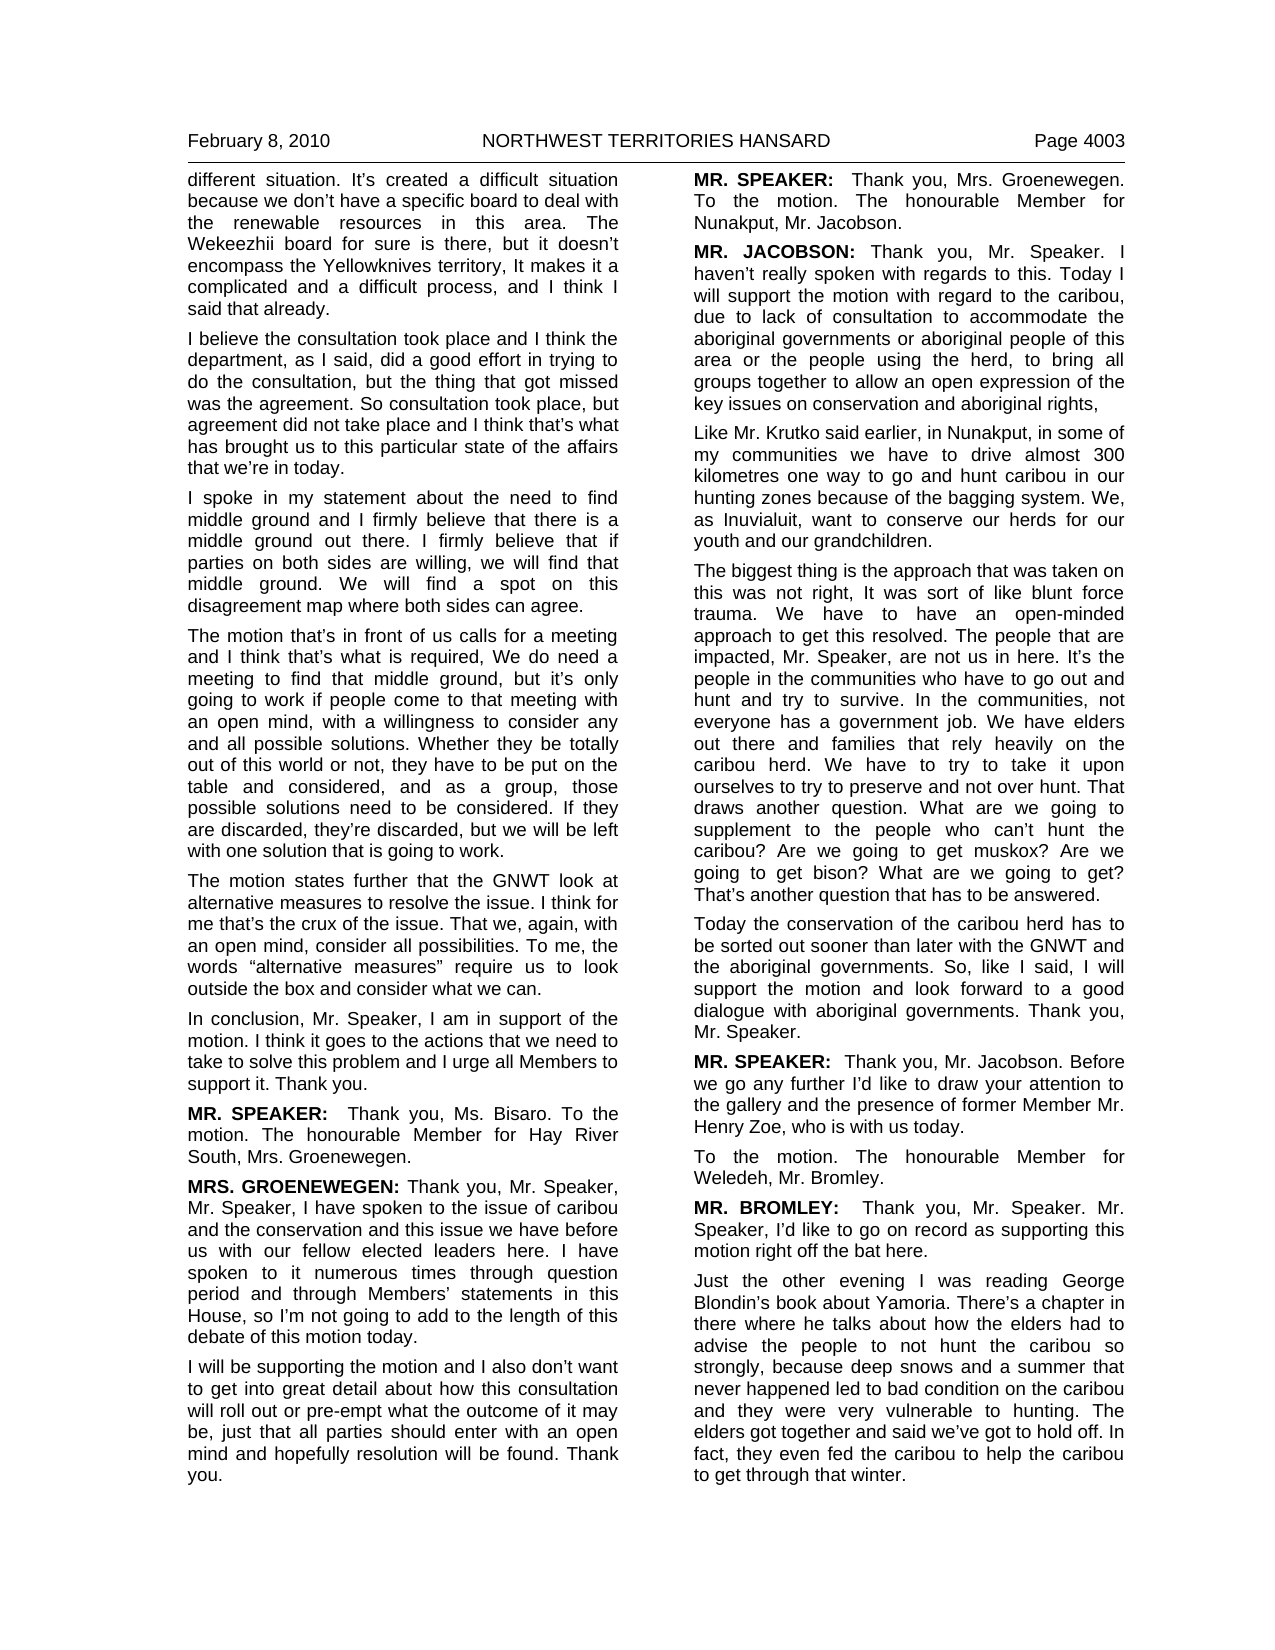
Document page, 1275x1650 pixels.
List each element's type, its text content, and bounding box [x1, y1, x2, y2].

text MR. BROMLEY: Thank you, Mr. Speaker. Mr. Speaker, I’d like to go on record as supporting this motion right off the bat here. [694, 1197, 1125, 1262]
text Today the conservation of the caribou herd has to be sorted out sooner than later with the GNWT and the aboriginal governments. So, like I said, I will support the motion and look forward to a good dialogue with aboriginal governments. Thank you, Mr. Speaker. [694, 913, 1125, 1043]
text The motion that’s in front of us calls for a meeting and I think that’s what is required, We do need a meeting to find that middle ground, but it’s only going to work people come to that meeting with an open mind, with a willingness to consider any and all possible solutions. Whether they be totally out of this world or not, they have to be put on the table and considered, and as a group, those possible solutions need to be considered. If they are discarded, they’re discarded, but we will be left with one solution that is going to work. [187, 624, 619, 862]
text Like Mr. Krutko said earlier, in Nunakput, in some of my communities we have to drive almost 300 kilometres one way to go and hunt caribou in our hunting zones because of the bagging system. We, as Inuvialuit, want to conserve our herds for our youth and our grandchildren. [694, 422, 1125, 552]
text MR. SPEAKER: Thank you, Mrs. Groenewegen. To the motion. The honourable Member for Nunakput, Mr. Jacobson. [694, 168, 1125, 233]
text MRS. GROENEWEGEN: Thank you, Mr. Speaker, Mr. Speaker, I have spoken to the issue of caribou and the conservation and this issue we have before us with our fellow elected leaders here. I have spoken to it numerous times through question period and through Members’ statements in this House, so I’m not going to add to the length of this debate of this motion today. [187, 1175, 619, 1348]
text I spoke in my statement about the need to find middle ground and I firmly believe that there is a middle ground out there. I firmly believe that parties on both sides are willing, we will find that middle ground. We will find a spot on this disagreement map where both sides can agree. [187, 487, 619, 616]
text The motion states further that the GNWT look at alternative measures to resolve the issue. I think for me that’s the crux of the issue. That we, again, with an open mind, consider all possibilities. To me, the words “alternative measures” require us to look outside the box and consider what we can. [187, 870, 619, 999]
text To the motion. The honourable Member for Weledeh, Mr. Bromley. [694, 1146, 1125, 1189]
text I will be supporting the motion and I also don’t want to get into great detail about how this consultation will roll out or pre-empt what the outcome of it may be, just that all parties should enter with an open mind and hopefully resolution will be found. Thank you. [187, 1356, 619, 1486]
text Just the other evening I was reading George Blondin’s book about Yamoria. There’s a chapter in there where he talks about how the elders had to advise the people to not hunt the caribou so strongly, because deep snows and a summer that never happened led to bad condition on the caribou and they were very vulnerable to hunting. The elders got together and said we’ve got to hold off. In fact, they even fed the caribou to help the caribou to get through that winter. [694, 1270, 1125, 1486]
text I believe the consultation took place and I think the department, as I said, did a good effort in trying to do the consultation, but the thing that got missed was the agreement. So consultation took place, but agreement did not take place and I think that’s what has brought us to this particular state of the affairs that we’re in today. [187, 328, 619, 478]
text The biggest thing is the approach that was taken on this was not right, It was sort of like blunt force trauma. We have to have an open-minded approach to get this resolved. The people that are impacted, Mr. Speaker, are not us in here. It’s the people in the communities who have to go out and hunt and try to survive. In the communities, not everyone has a government job. We have elders out there and families that rely heavily on the caribou herd. We have to try to take it upon ourselves to try to preserve and not over hunt. That draws another question. What are we going to supplement to the people who can’t hunt the caribou? Are we going to get muskox? Are we going to get bison? What are we going to get? That’s another question that has to be answered. [694, 560, 1125, 905]
text MR. SPEAKER: Thank you, Ms. Bisaro. To the motion. The honourable Member for Hay River South, Mrs. Groenewegen. [187, 1102, 619, 1167]
text In conclusion, Mr. Speaker, I am in support of the motion. I think it goes to the actions that we need to take to solve this problem and I urge all Members to support it. Thank you. [187, 1008, 619, 1094]
text MR. JACOBSON: Thank you, Mr. Speaker. I haven’t really spoken with regards to this. Today I will support the motion with regard to the caribou, due to lack of consultation to accommodate the aboriginal governments or aboriginal people of this area or the people using the herd, to bring all groups together to allow an open expression of the key issues on conservation and aboriginal rights, [694, 241, 1125, 414]
text MR. SPEAKER: Thank you, Mr. Jacobson. Before we go any further I’d like to draw your attention to the gallery and the presence of former Member Mr. Henry Zoe, who is with us today. [694, 1051, 1125, 1137]
